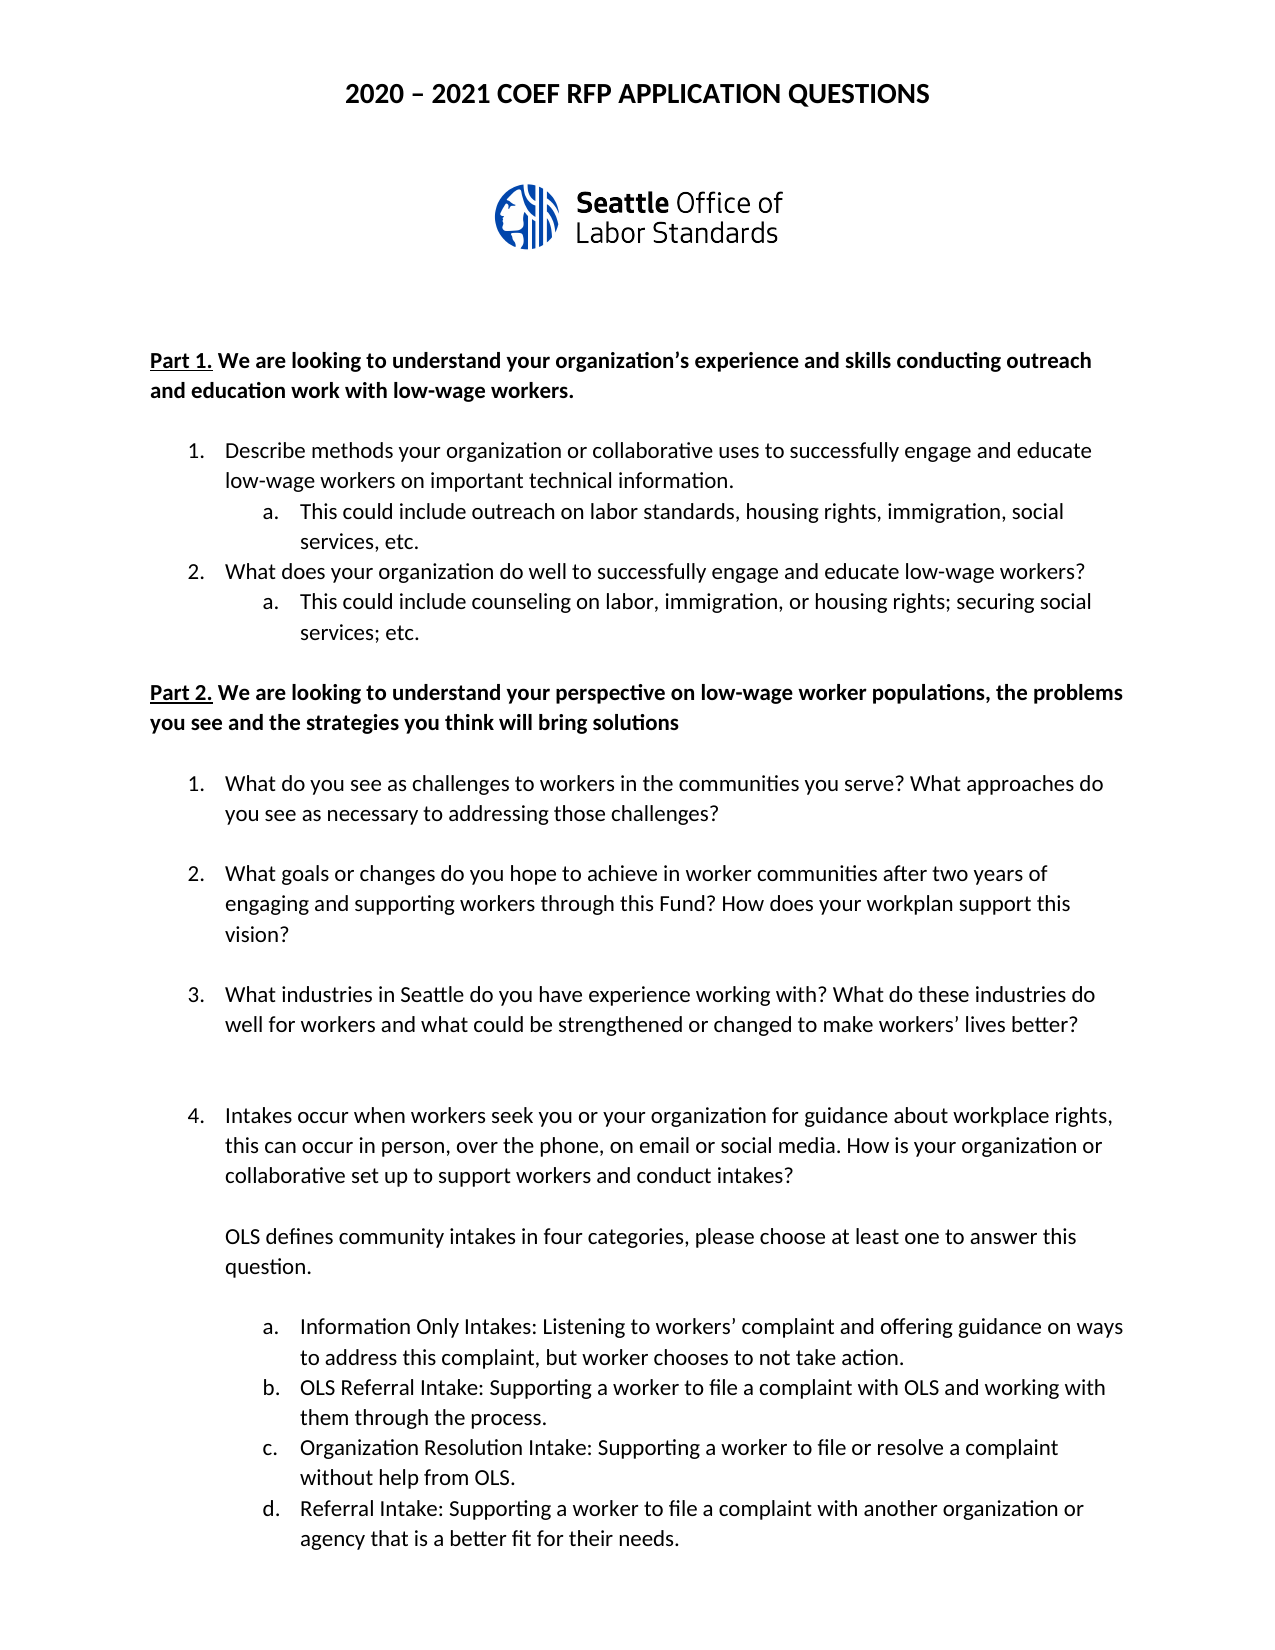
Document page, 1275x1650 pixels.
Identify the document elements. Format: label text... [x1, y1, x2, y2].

list Intakes occur when workers seek you or your organization for guidance about workplace rights, this can occur in person, over the phone, on email or social media. How is your organization or collaborative set up to support workers and conduct intakes? [187, 1101, 1125, 1189]
list What industries in Seattle do you have experience working with? What do these industries do well for workers and what could be strengthened or changed to make workers’ lives better? [187, 980, 1125, 1038]
list What do you see as challenges to workers in the communities you serve? What approaches do you see as necessary to addressing those challenges? [187, 769, 1125, 827]
picture [460, 150, 815, 284]
list Information Only Intakes: Listening to workers’ complaint and offering guidance on ways to address this complaint, but worker chooses to not take action. [262, 1312, 1125, 1371]
list OLS Referral Intake: Supporting a worker to file a complaint with OLS and working with them through the process. [262, 1373, 1125, 1431]
text Part 1. We are looking to understand your organization’s experience and skills conducting outreach and education work with low-wage workers. [150, 346, 1125, 404]
list This could include outreach on labor standards, housing rights, immigration, social services, etc. [262, 497, 1125, 555]
list Organization Resolution Intake: Supporting a worker to file or resolve a complaint without help from OLS. [262, 1433, 1125, 1491]
list Describe methods your organization or collaborative uses to successfully engage and educate low-wage workers on important technical information. [187, 436, 1125, 494]
list This could include counseling on labor, immigration, or housing rights; securing social services; etc. [262, 587, 1125, 646]
list What goals or changes do you hope to achieve in worker communities after two years of engaging and supporting workers through this Fund? How does your workplan support this vision? [187, 859, 1125, 948]
list OLS defines community intakes in four categories, please choose at least one to answer this question. [225, 1222, 1125, 1280]
list Referral Intake: Supporting a worker to file a complaint with another organization or agency that is a better fit for their needs. [262, 1494, 1125, 1552]
text Part 2. We are looking to understand your perspective on low-wage worker populations, the problems you see and the strategies you think will bring solutions [150, 678, 1125, 736]
list What does your organization do well to successfully engage and educate low-wage workers? [187, 557, 1125, 585]
